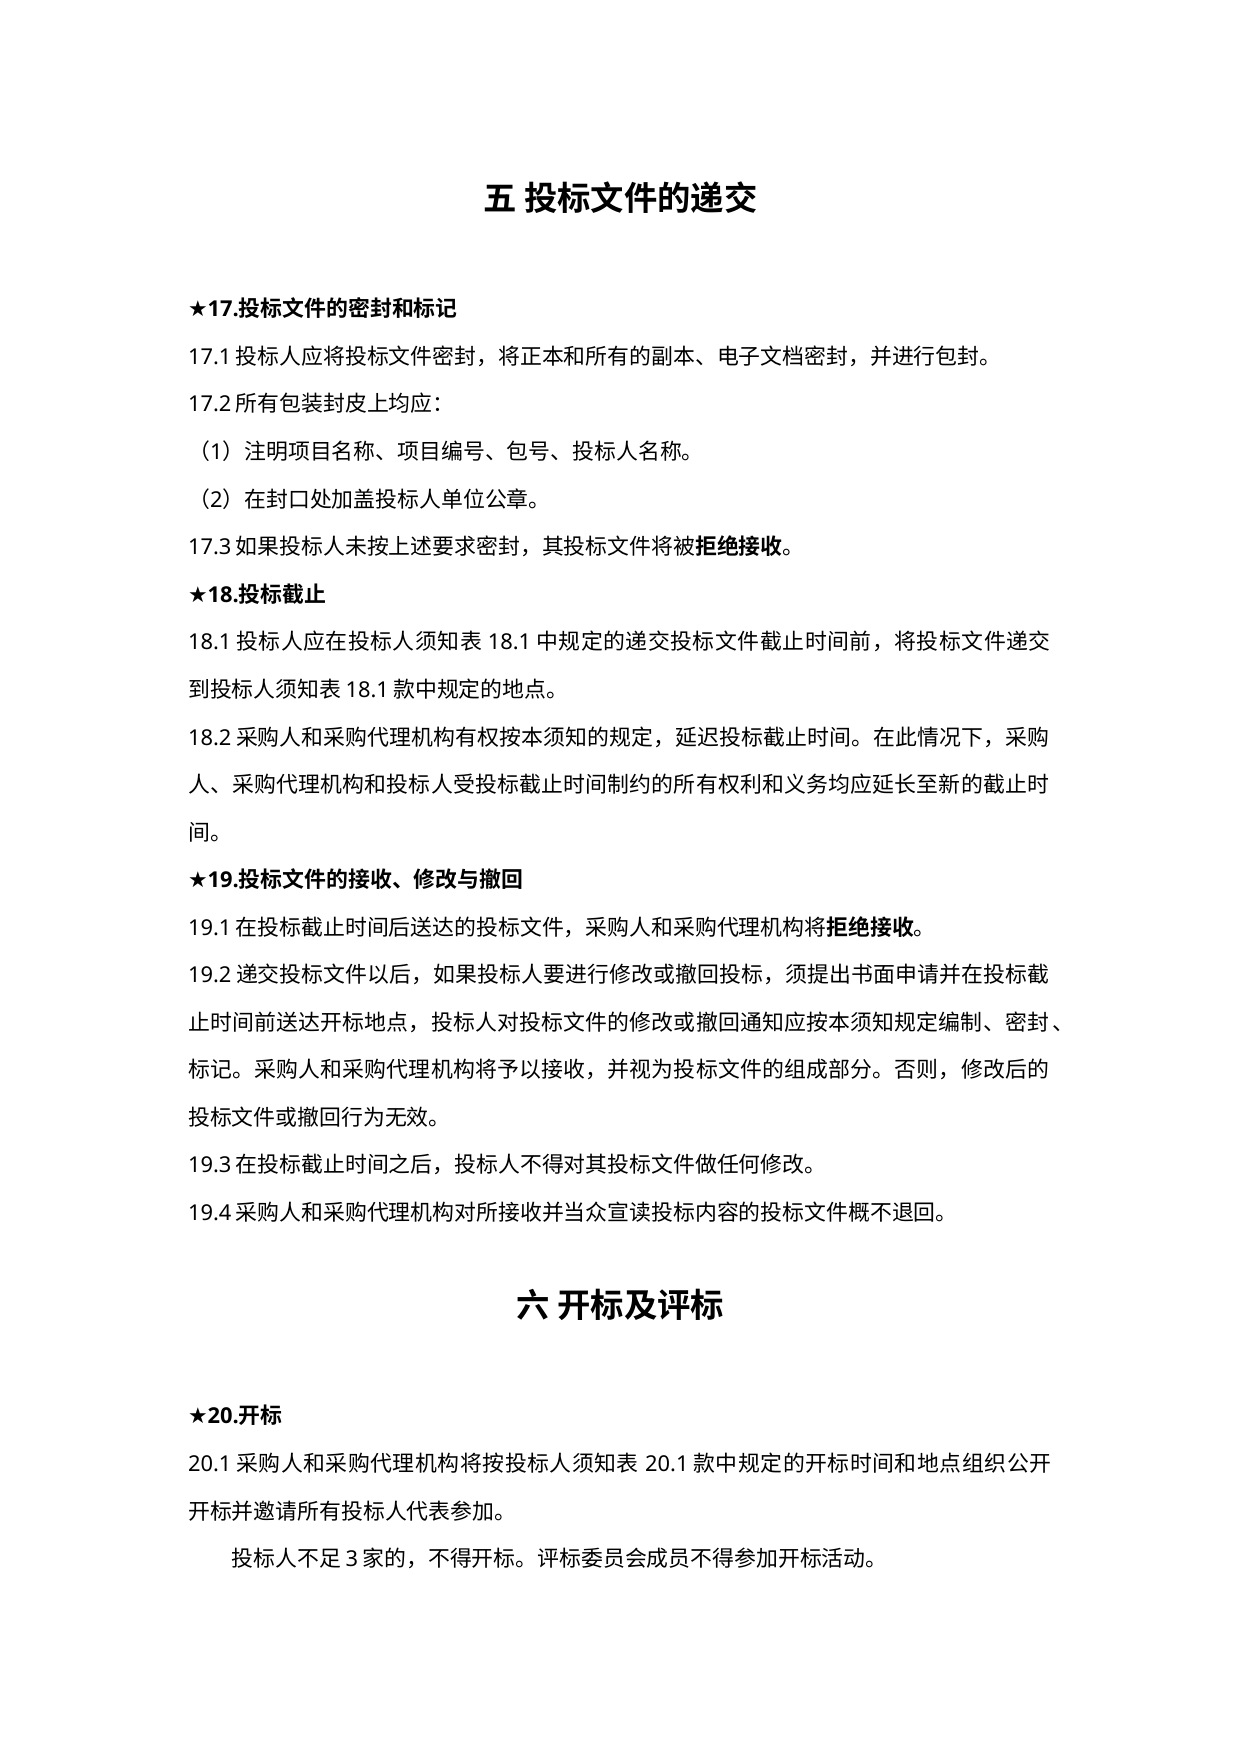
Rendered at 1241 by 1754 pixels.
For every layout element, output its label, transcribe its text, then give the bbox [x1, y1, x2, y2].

text 20.1采购人和采购代理机构将按投标人须知表20.1款中规定的开标时间和地点组织公开开标并邀请所有投标人代表参加。 [188, 1446, 1052, 1525]
text ★18.投标截止 [188, 577, 1052, 608]
subtitle 五 投标文件的递交 [188, 162, 1052, 229]
text 19.3在投标截止时间之后，投标人不得对其投标文件做任何修改。 [188, 1147, 1052, 1179]
text （2）在封口处加盖投标人单位公章。 [188, 482, 1052, 513]
text 17.3如果投标人未按上述要求密封，其投标文件将被拒绝接收。 [188, 529, 1052, 561]
text 19.1在投标截止时间后送达的投标文件，采购人和采购代理机构将拒绝接收。 [188, 910, 1052, 942]
text 19.4采购人和采购代理机构对所接收并当众宣读投标内容的投标文件概不退回。 [188, 1195, 1052, 1227]
text ★19.投标文件的接收、修改与撤回 [188, 862, 1052, 894]
text 18.2采购人和采购代理机构有权按本须知的规定，延迟投标截止时间。在此情况下，采购人、采购代理机构和投标人受投标截止时间制约的所有权利和义务均应延长至新的截止时间。 [188, 719, 1052, 846]
text ★17.投标文件的密封和标记 [188, 291, 1052, 323]
text 18.1投标人应在投标人须知表18.1中规定的递交投标文件截止时间前，将投标文件递交到投标人须知表18.1款中规定的地点。 [188, 624, 1052, 704]
text 17.1投标人应将投标文件密封，将正本和所有的副本、电子文档密封，并进行包封。 [188, 339, 1052, 371]
text 投标人不足3家的，不得开标。评标委员会成员不得参加开标活动。 [188, 1541, 1052, 1573]
text ★20.开标 [188, 1398, 1052, 1430]
text （1）注明项目名称、项目编号、包号、投标人名称。 [188, 434, 1052, 466]
subtitle 六 开标及评标 [188, 1270, 1052, 1336]
text 17.2所有包装封皮上均应： [188, 386, 1052, 418]
text 19.2递交投标文件以后，如果投标人要进行修改或撤回投标，须提出书面申请并在投标截止时间前送达开标地点，投标人对投标文件的修改或撤回通知应按本须知规定编制、密封、标记。采购人和采购代理机构将予以接收，并视为投标文件的组成部分。否则，修改后的投标文件或撤回行为无效。 [188, 957, 1052, 1132]
